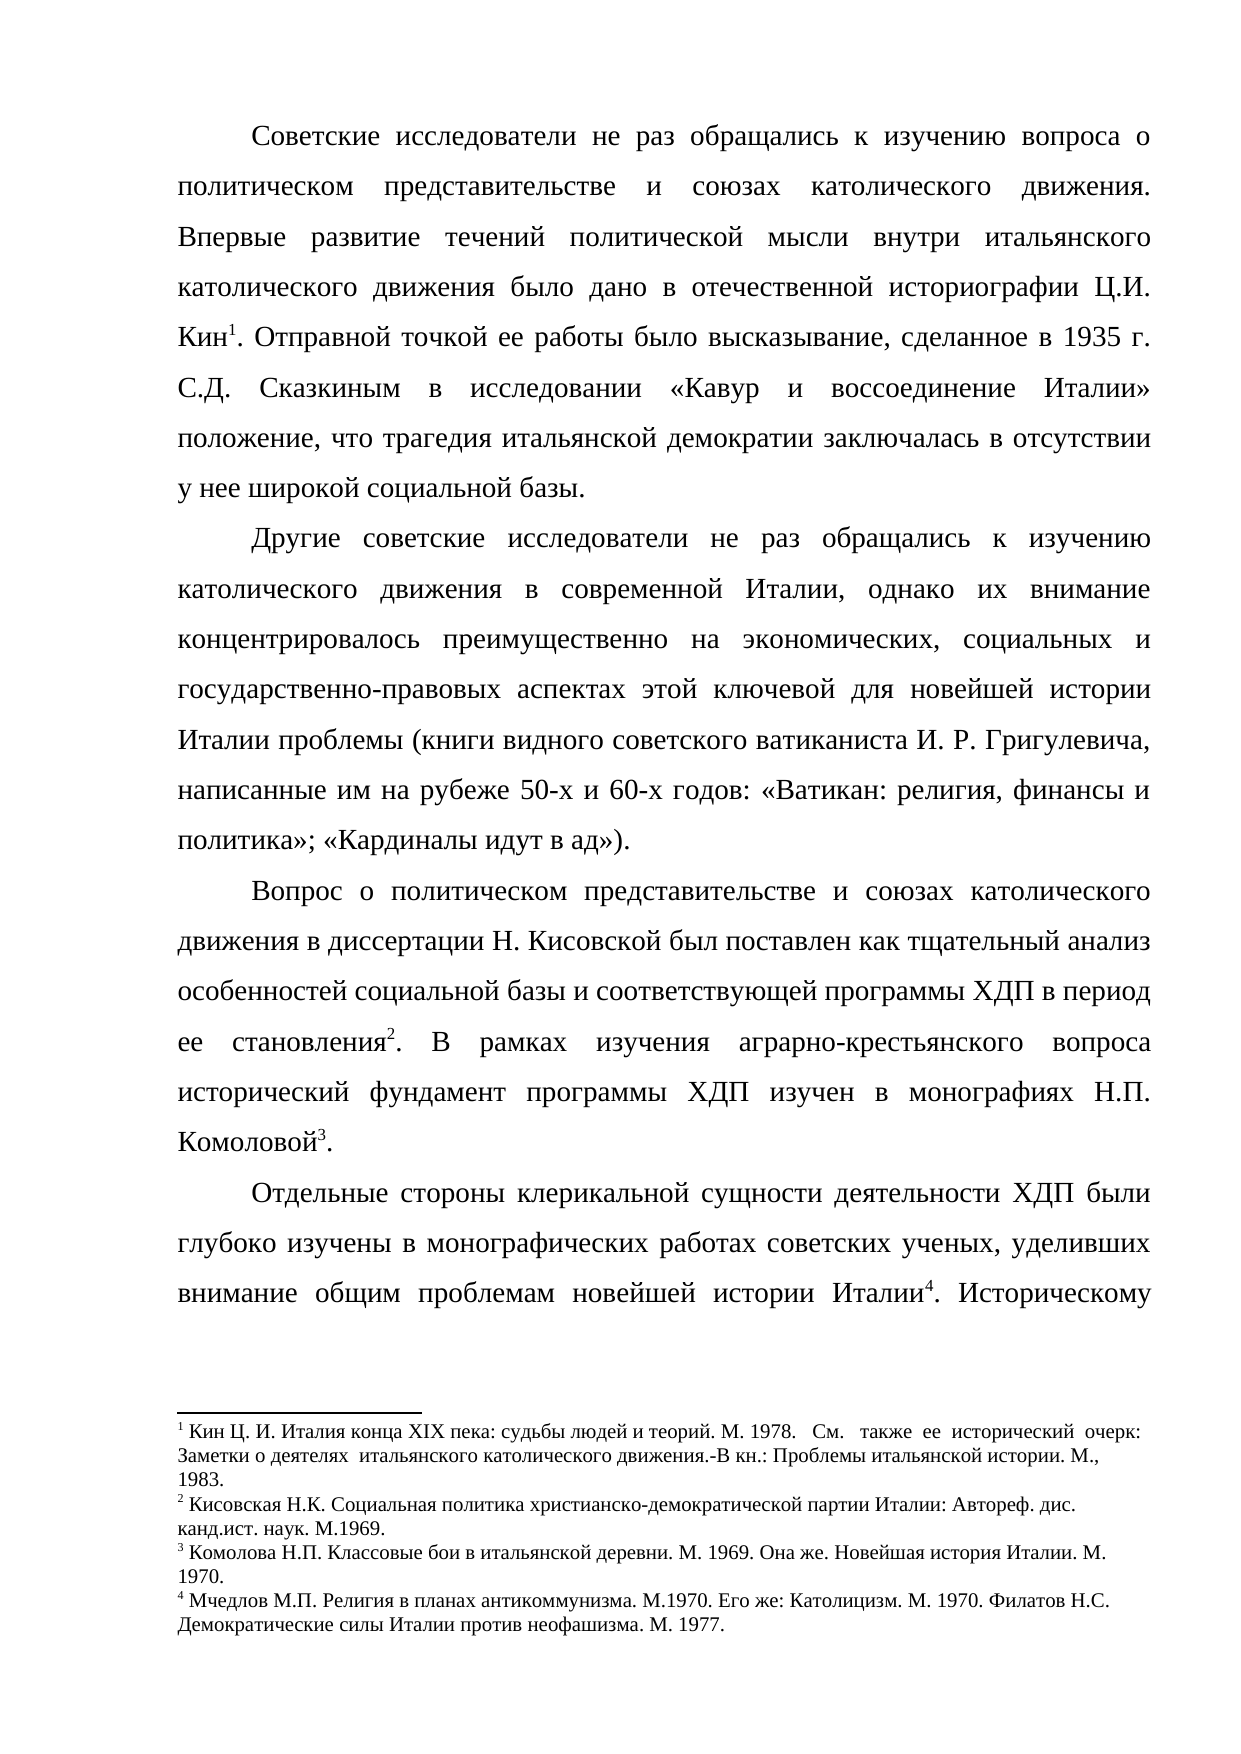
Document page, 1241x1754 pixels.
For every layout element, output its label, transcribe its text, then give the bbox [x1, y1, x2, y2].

text Вопрос о политическом представительстве и союзах католического движения в диссертации Н. Кисовской был поставлен как тщательный анализ особенностей социальной базы и соответствующей программы ХДП в период ее становления. В рамках изучения аграрно-крестьянского вопроса исторический фундамент программы ХДП изучен в монографиях Н.П. Комоловой. [177, 873, 1152, 1158]
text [177, 1175, 1152, 1309]
text Советские исследователи не раз обращались к изучению вопроса о политическом представительстве и союзах католического движения. Впервые развитие течений политической мысли внутри итальянского католического движения было дано в отечественной историографии Ц.И. Кин. Отправной точкой ее работы было высказывание, сделанное в 1935 г. С.Д. Сказкиным в исследовании «Кавур и воссоединение Италии» положение, что трагедия итальянской демократии заключалась в отсутствии у нее широкой социальной базы. [177, 118, 1152, 504]
text Другие советские исследователи не раз обращались к изучению католического движения в современной Италии, однако их внимание концентрировалось преимущественно на экономических, социальных и государственно-правовых аспектах этой ключевой для новейшей истории Италии проблемы (книги видного советского ватиканиста И. Р. Григулевича, написанные им на рубеже 50-х и 60-х годов: «Ватикан: религия, финансы и политика»; «Кардиналы идут в ад»). [177, 521, 1152, 856]
